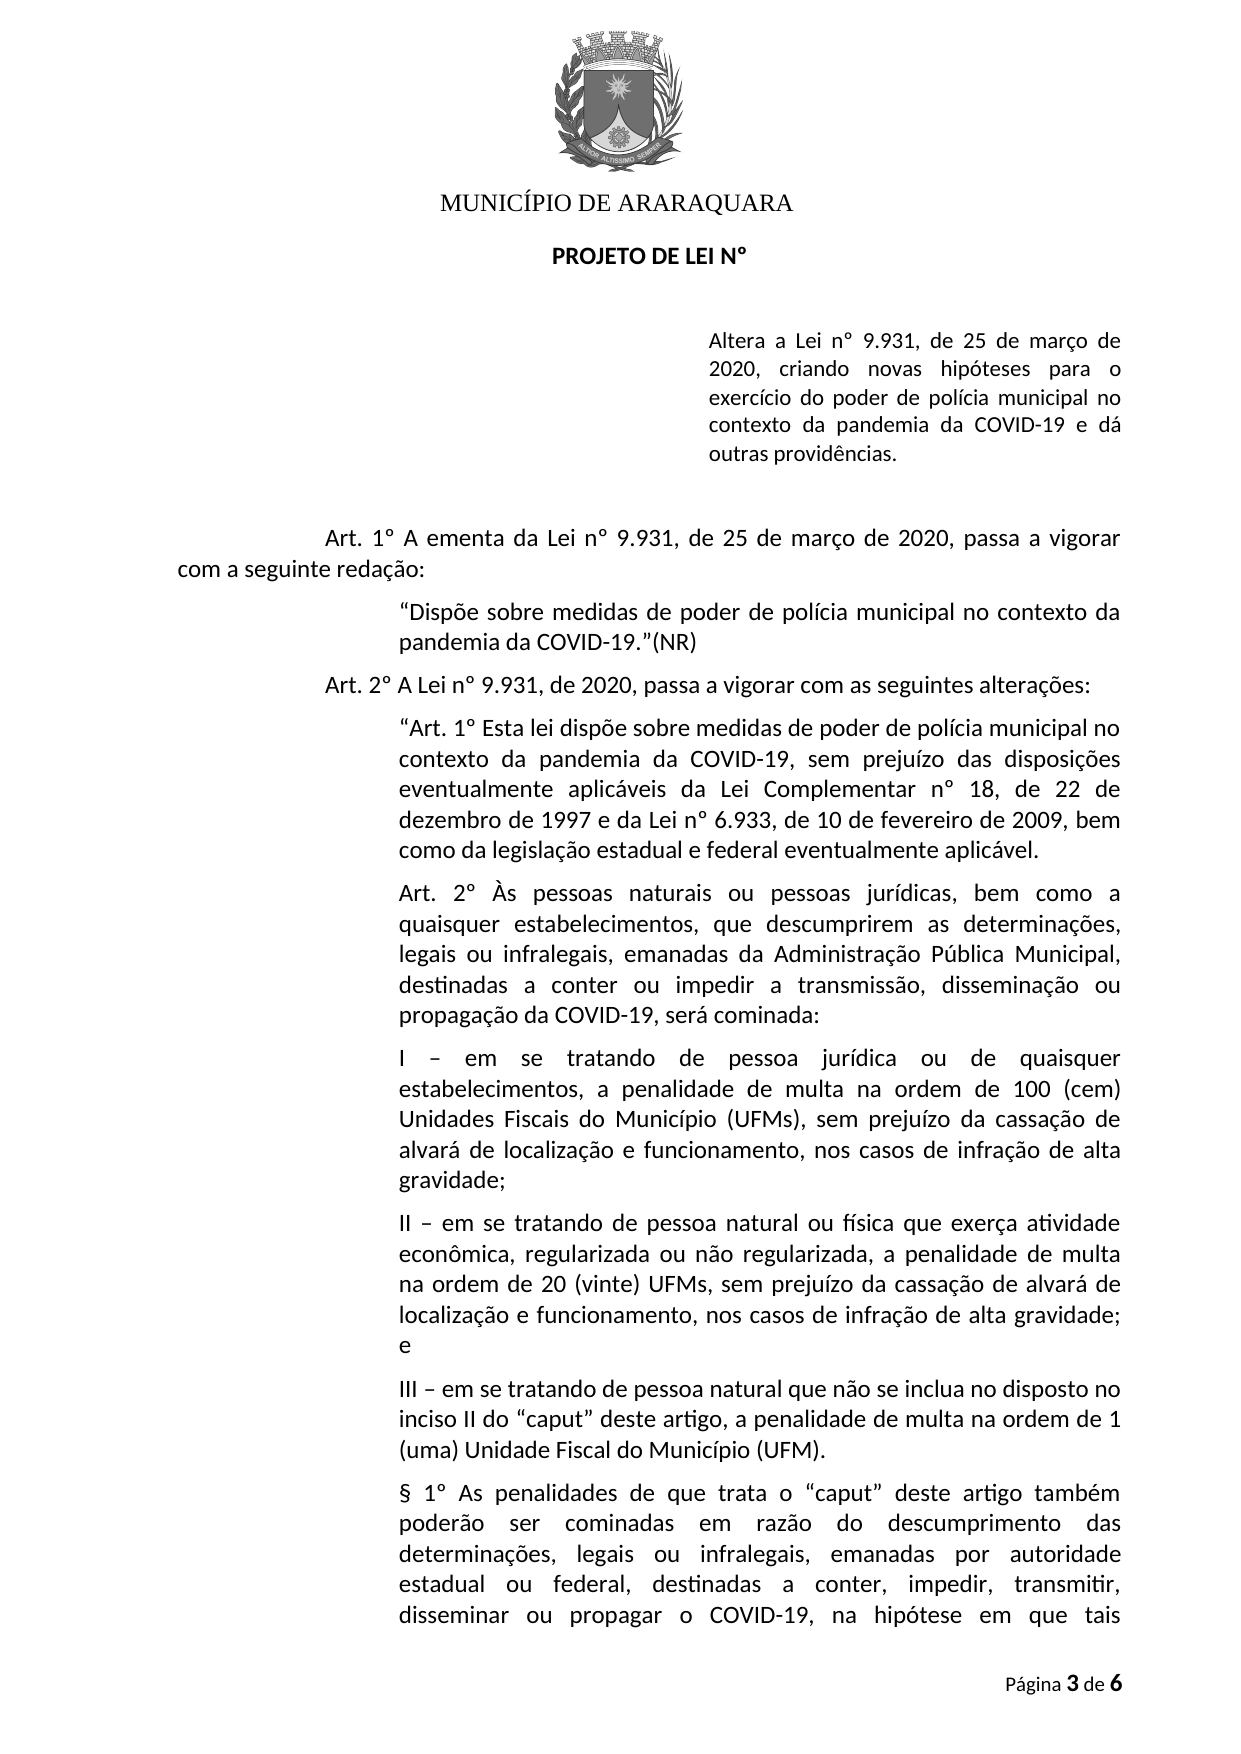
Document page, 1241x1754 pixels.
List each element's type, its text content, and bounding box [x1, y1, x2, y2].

text Art. 2º A Lei nº 9.931, de 2020, passa a vigorar com as seguintes alterações: [177, 669, 1122, 700]
text PROJETO DE LEI Nº [177, 241, 1122, 271]
text III – em se tratando de pessoa natural que não se inclua no disposto no inciso II do “caput” deste artigo, a penalidade de multa na ordem de 1 (uma) Unidade Fiscal do Município (UFM). [399, 1373, 1122, 1464]
text “Dispõe sobre medidas de poder de polícia municipal no contexto da pandemia da COVID-19.”(NR) [399, 596, 1122, 657]
text II – em se tratando de pessoa natural ou física que exerça atividade econômica, regularizada ou não regularizada, a penalidade de multa na ordem de 20 (vinte) UFMs, sem prejuízo da cassação de alvará de localização e funcionamento, nos casos de infração de alta gravidade; e [399, 1208, 1122, 1360]
text “Art. 1º Esta lei dispõe sobre medidas de poder de polícia municipal no contexto da pandemia da COVID-19, sem prejuízo das disposições eventualmente aplicáveis da Lei Complementar nº 18, de 22 de dezembro de 1997 e da Lei nº 6.933, de 10 de fevereiro de 2009, bem como da legislação estadual e federal eventualmente aplicável. [399, 712, 1122, 865]
text Art. 2º Às pessoas naturais ou pessoas jurídicas, bem como a quaisquer estabelecimentos, que descumprirem as determinações, legais ou infralegais, emanadas da Administração Pública Municipal, destinadas a conter ou impedir a transmissão, disseminação ou propagação da COVID-19, será cominada: [399, 877, 1122, 1030]
text Altera a Lei nº 9.931, de 25 de março de 2020, criando novas hipóteses para o exercício do poder de polícia municipal no contexto da pandemia da COVID-19 e dá outras providências. [709, 327, 1122, 467]
text I – em se tratando de pessoa jurídica ou de quaisquer estabelecimentos, a penalidade de multa na ordem de 100 (cem) Unidades Fiscais do Município (UFMs), sem prejuízo da cassação de alvará de localização e funcionamento, nos casos de infração de alta gravidade; [399, 1042, 1122, 1195]
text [399, 1477, 1122, 1629]
text Art. 1º A ementa da Lei nº 9.931, de 25 de março de 2020, passa a vigorar com a seguinte redação: [177, 522, 1122, 583]
